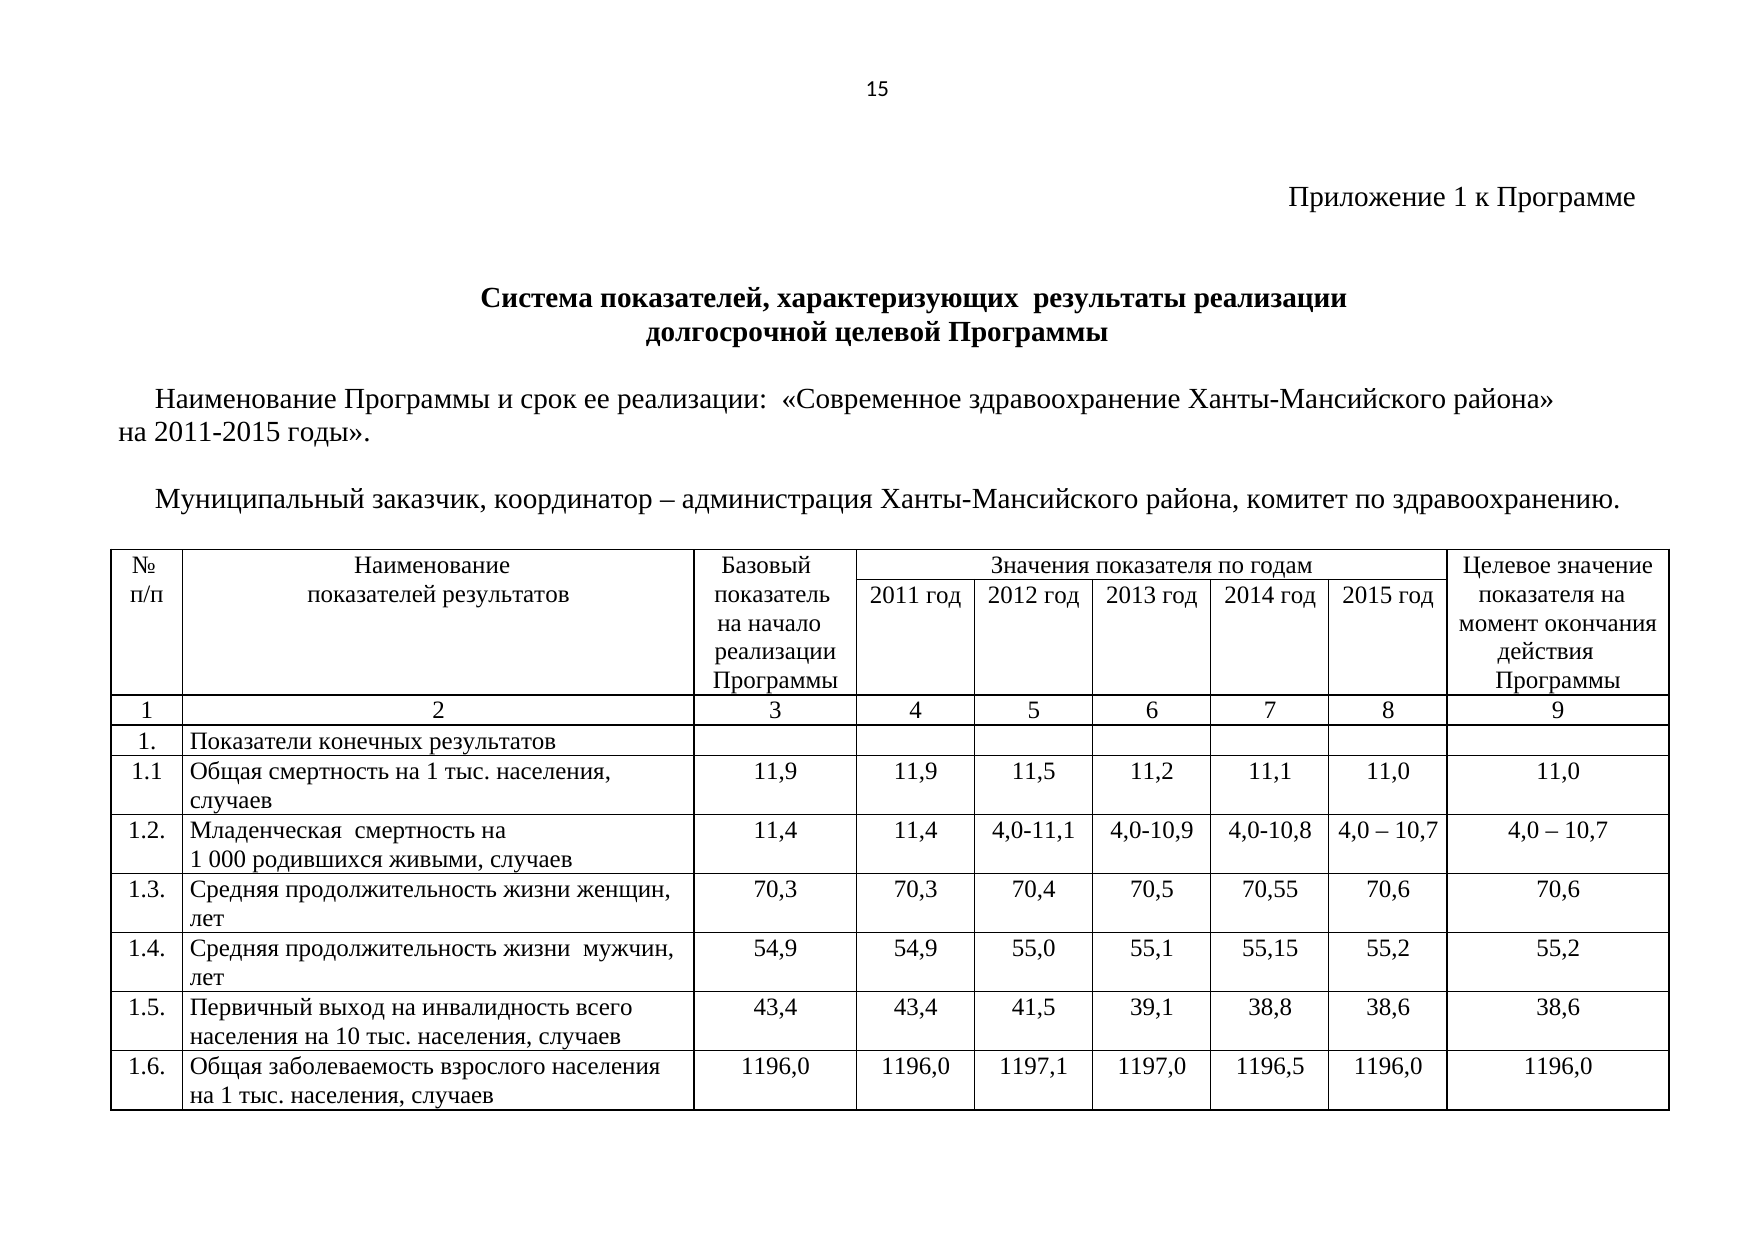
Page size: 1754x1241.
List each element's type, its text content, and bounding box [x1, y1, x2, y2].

table_cell 55,1 [1093, 933, 1210, 991]
title долгосрочной целевой Программы [118, 314, 1636, 347]
table_cell 54,9 [857, 933, 974, 991]
table_cell 70,5 [1093, 874, 1210, 932]
table_cell 1 [112, 696, 182, 724]
table_header Наименование показателей результатов [183, 550, 693, 694]
table_header Целевое значение показателя на момент окончания действия Программы [1448, 550, 1668, 694]
table_cell 55,2 [1448, 933, 1668, 991]
table_cell 1.5. [112, 992, 182, 1050]
table_cell 4,0 – 10,7 [1448, 815, 1668, 873]
table_cell 2011 год [857, 580, 974, 694]
table_cell 11,9 [695, 756, 856, 813]
table_cell 55,2 [1329, 933, 1446, 991]
table_cell 39,1 [1093, 992, 1210, 1050]
table_cell 2012 год [975, 580, 1092, 694]
table_cell 11,0 [1329, 756, 1446, 813]
table_cell [1093, 726, 1210, 754]
table_cell Муниципальный заказчик, координатор – администрация Ханты-Мансийского района, комитет по здравоохранению. [107, 481, 1668, 515]
table_cell 55,15 [1211, 933, 1328, 991]
table_cell 11,4 [695, 815, 856, 873]
table_cell 54,9 [695, 933, 856, 991]
table_cell 9 [1448, 696, 1668, 724]
table_cell 1. [112, 726, 182, 754]
table_cell 38,6 [1329, 992, 1446, 1050]
table_cell Младенческая смертность на 1 000 родившихся живыми, случаев [183, 815, 693, 873]
table_cell 1196,0 [857, 1051, 974, 1109]
table_cell Первичный выход на инвалидность всего населения на 10 тыс. населения, случаев [183, 992, 693, 1050]
table_cell [1211, 726, 1328, 754]
table_cell [1329, 726, 1446, 754]
table_cell 6 [1093, 696, 1210, 724]
table_cell 70,55 [1211, 874, 1328, 932]
text Приложение 1 к Программе [118, 179, 1636, 213]
table_cell 1.1 [112, 756, 182, 813]
table_cell 1196,0 [1329, 1051, 1446, 1109]
table_cell 55,0 [975, 933, 1092, 991]
table_cell 2 [183, 696, 693, 724]
table_cell Общая смертность на 1 тыс. населения, случаев [183, 756, 693, 813]
table_cell 38,6 [1448, 992, 1668, 1050]
table_cell 8 [1329, 696, 1446, 724]
table_cell 1.6. [112, 1051, 182, 1109]
table_cell Средняя продолжительность жизни женщин, лет [183, 874, 693, 932]
table_cell 4,0-11,1 [975, 815, 1092, 873]
table_cell 4 [857, 696, 974, 724]
table_cell 70,6 [1329, 874, 1446, 932]
table_cell 11,1 [1211, 756, 1328, 813]
table_cell 2013 год [1093, 580, 1210, 694]
table_cell Средняя продолжительность жизни мужчин, лет [183, 933, 693, 991]
table_cell 70,6 [1448, 874, 1668, 932]
table_header Базовый показатель на начало реализации Программы [695, 550, 856, 694]
table_cell 1196,5 [1211, 1051, 1328, 1109]
table_cell 43,4 [695, 992, 856, 1050]
table_cell 2014 год [1211, 580, 1328, 694]
table_cell Общая заболеваемость взрослого населения на 1 тыс. населения, случаев [183, 1051, 693, 1109]
table_cell 41,5 [975, 992, 1092, 1050]
table_cell 1197,1 [975, 1051, 1092, 1109]
table_cell 70,4 [975, 874, 1092, 932]
table_header Наименование Программы и срок ее реализации: «Современное здравоохранение Ханты-Мансийского района» на 2011-2015 годы». [107, 381, 1668, 481]
table_header Значения показателя по годам [857, 550, 1446, 579]
table_cell Показатели конечных результатов [183, 726, 693, 754]
table_cell 11,5 [975, 756, 1092, 813]
table_cell 11,0 [1448, 756, 1668, 813]
table_cell [975, 726, 1092, 754]
table_cell 2015 год [1329, 580, 1446, 694]
table_cell 11,2 [1093, 756, 1210, 813]
table_cell [857, 726, 974, 754]
table_cell 1.2. [112, 815, 182, 873]
table_cell 1.3. [112, 874, 182, 932]
table_cell 4,0-10,8 [1211, 815, 1328, 873]
table_cell 7 [1211, 696, 1328, 724]
table_cell 70,3 [857, 874, 974, 932]
table_cell [695, 726, 856, 754]
table_cell 4,0-10,9 [1093, 815, 1210, 873]
table_cell 1.4. [112, 933, 182, 991]
table_cell 38,8 [1211, 992, 1328, 1050]
table_header № п/п [112, 550, 182, 694]
table_cell 11,9 [857, 756, 974, 813]
table_cell 70,3 [695, 874, 856, 932]
table_cell 3 [695, 696, 856, 724]
table_cell 1196,0 [1448, 1051, 1668, 1109]
table_cell 43,4 [857, 992, 974, 1050]
table_cell 5 [975, 696, 1092, 724]
table_cell 1196,0 [695, 1051, 856, 1109]
text Система показателей, характеризующих результаты реализации [118, 280, 1636, 314]
table_cell 4,0 – 10,7 [1329, 815, 1446, 873]
table_cell 1197,0 [1093, 1051, 1210, 1109]
table_cell [1448, 726, 1668, 754]
table_cell 11,4 [857, 815, 974, 873]
